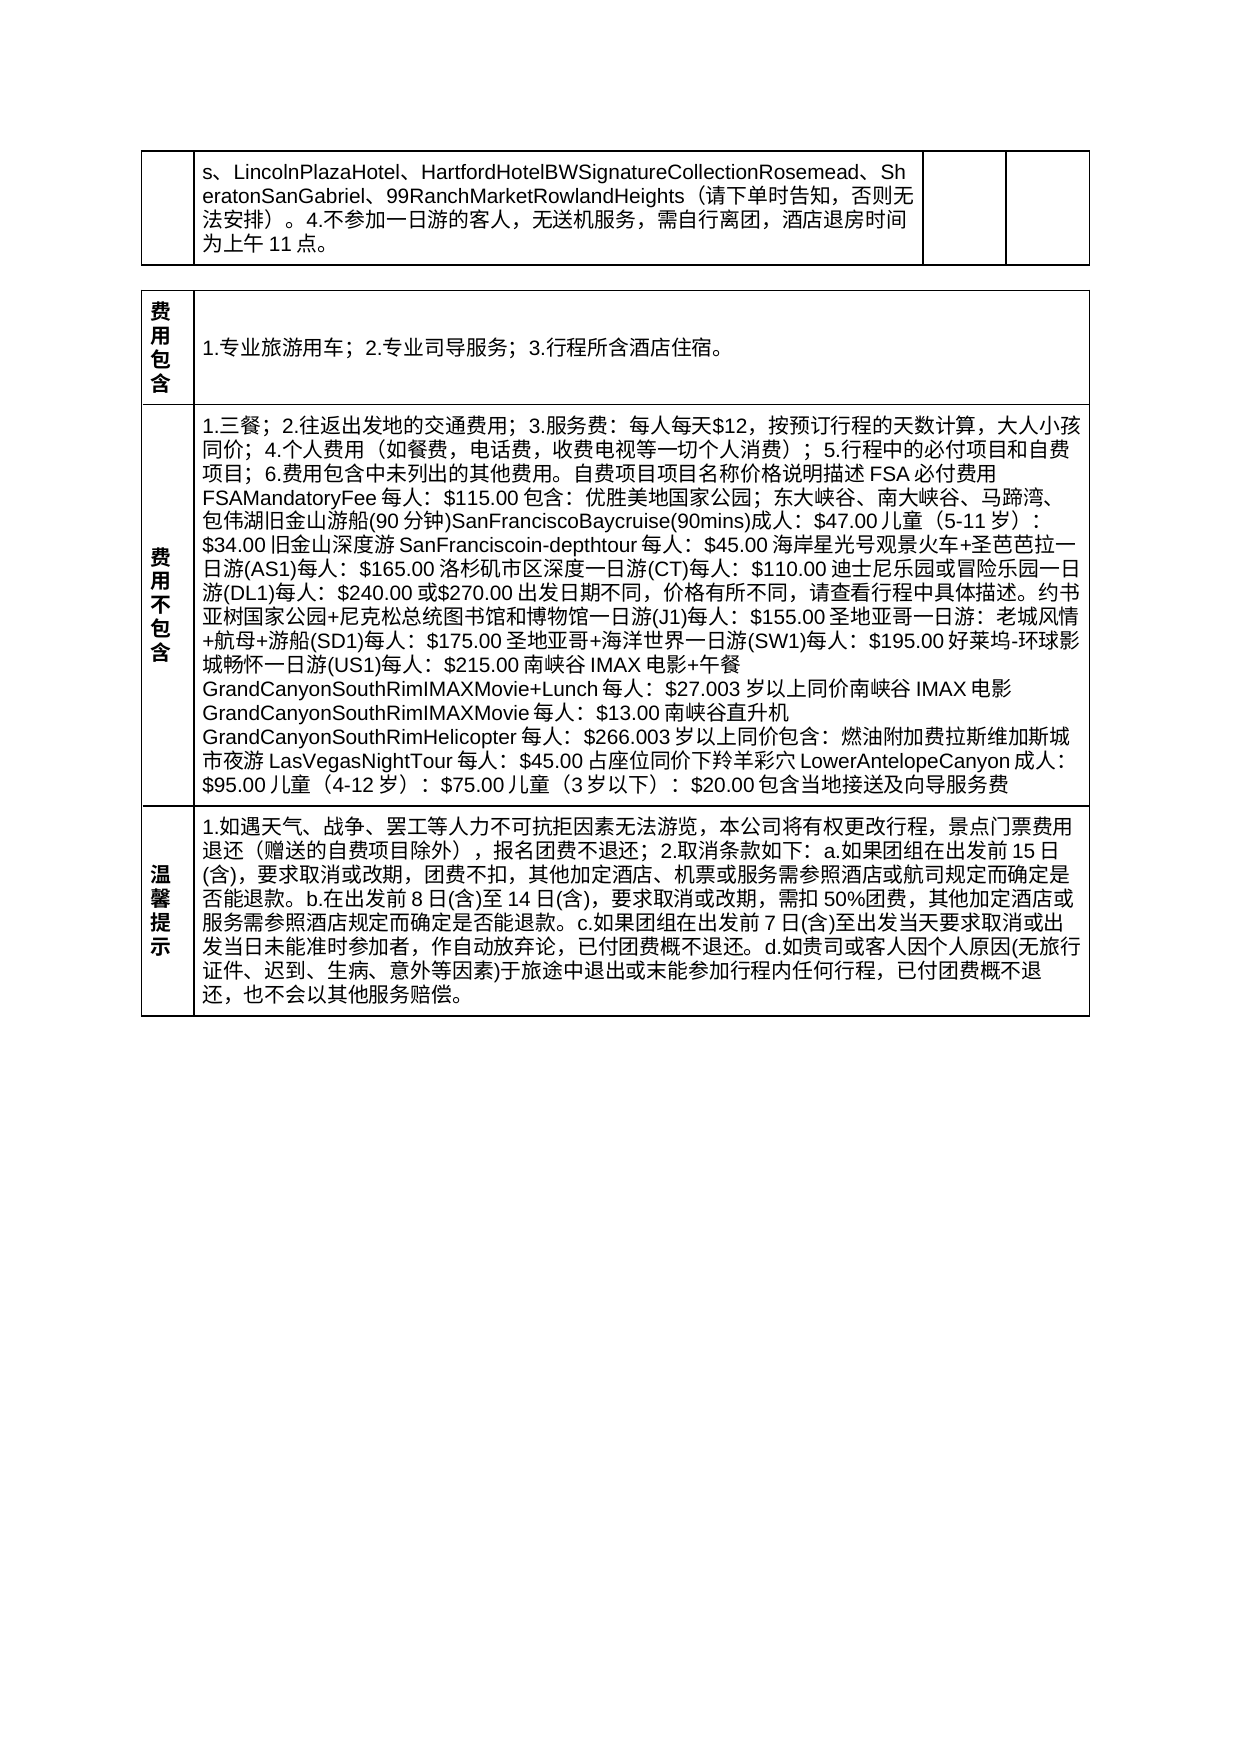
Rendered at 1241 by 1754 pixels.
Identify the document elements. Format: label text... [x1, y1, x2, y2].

table_cell [924, 152, 1005, 264]
table_cell 9 [142, 152, 193, 264]
table_cell 1.三餐；2.往返出发地的交通费用；3.服务费：每人每天$12，按预订行程的天数计算，大人小孩同价；4.个人费用（如餐费，电话费，收费电视等一切个人消费）；5.行程中的必付项目和自费项目；6.费用包含中未列出的其他费用。自费项目项目名称价格说明描述FSA必付费用FSAMandatoryFee每人：$115.00包含：优胜美地国家公园；东大峡谷、南大峡谷、马蹄湾、包伟湖旧金山游船(90分钟)SanFranciscoBaycruise(90mins)成人：$47.00儿童（5-11岁）：$34.00旧金山深度游SanFranciscoin-depthtour每人：$45.00海岸星光号观景火车+圣芭芭拉一日游(AS1)每人：$165.00洛杉矶市区深度一日游(CT)每人：$110.00迪士尼乐园或冒险乐园一日游(DL1)每人：$240.00或$270.00出发日期不同，价格有所不同，请查看行程中具体描述。约书亚树国家公园+尼克松总统图书馆和博物馆一日游(J1)每人：$155.00圣地亚哥一日游：老城风情+航母+游船(SD1)每人：$175.00圣地亚哥+海洋世界一日游(SW1)每人：$195.00好莱坞-环球影城畅怀一日游(US1)每人：$215.00南峡谷IMAX电影+午餐GrandCanyonSouthRimIMAXMovie+Lunch每人：$27.003岁以上同价南峡谷IMAX电影GrandCanyonSouthRimIMAXMovie每人：$13.00南峡谷直升机GrandCanyonSouthRimHelicopter每人：$266.003岁以上同价包含：燃油附加费拉斯维加斯城市夜游LasVegasNightTour每人：$45.00占座位同价下羚羊彩穴LowerAntelopeCanyon成人：$95.00儿童（4-12岁）：$75.00儿童（3岁以下）：$20.00包含当地接送及向导服务费 [195, 405, 1089, 805]
table_cell 1.如遇天气、战争、罢工等人力不可抗拒因素无法游览，本公司将有权更改行程，景点门票费用退还（赠送的自费项目除外），报名团费不退还；2.取消条款如下：a.如果团组在出发前15日(含)，要求取消或改期，团费不扣，其他加定酒店、机票或服务需参照酒店或航司规定而确定是否能退款。b.在出发前8日(含)至14日(含)，要求取消或改期，需扣50%团费，其他加定酒店或服务需参照酒店规定而确定是否能退款。c.如果团组在出发前7日(含)至出发当天要求取消或出发当日未能准时参加者，作自动放弃论，已付团费概不退还。d.如贵司或客人因个人原因(无旅行证件、迟到、生病、意外等因素)于旅途中退出或末能参加行程内任何行程，已付团费概不退还，也不会以其他服务赔偿。 [195, 807, 1089, 1015]
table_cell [195, 152, 922, 264]
table_cell 费用不包含 [142, 405, 193, 805]
table_cell 温馨提示 [142, 806, 193, 1015]
table_cell [1007, 152, 1089, 264]
table_header 费用包含 [142, 291, 193, 404]
table_header 1.专业旅游用车；2.专业司导服务；3.行程所含酒店住宿。 [195, 291, 1089, 404]
